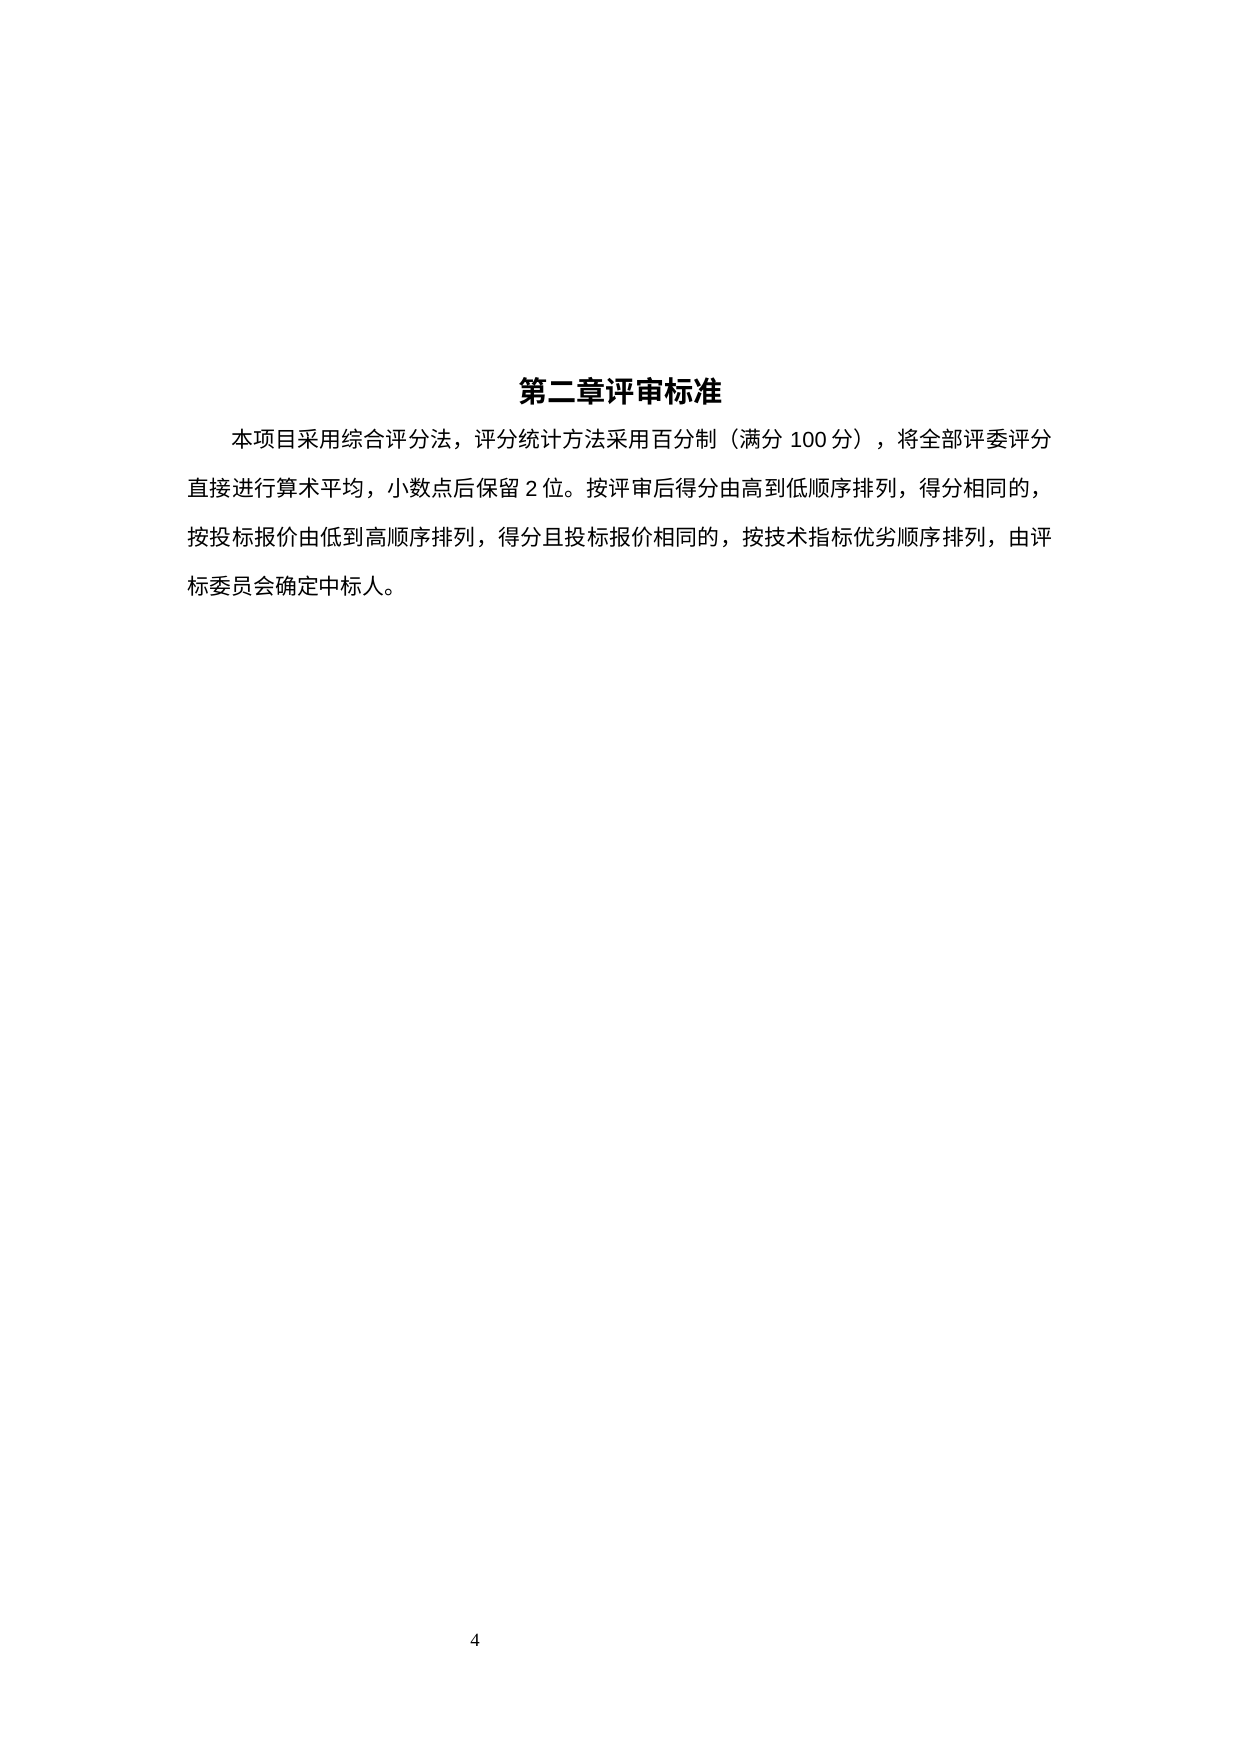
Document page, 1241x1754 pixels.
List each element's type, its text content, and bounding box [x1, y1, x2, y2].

text 本项目采用综合评分法，评分统计方法采用百分制（满分100分），将全部评委评分直接进行算术平均，小数点后保留2位。按评审后得分由高到低顺序排列，得分相同的，按投标报价由低到高顺序排列，得分且投标报价相同的，按技术指标优劣顺序排列，由评标委员会确定中标人。 [187, 422, 1053, 601]
text 第二章评审标准 [187, 357, 1053, 422]
